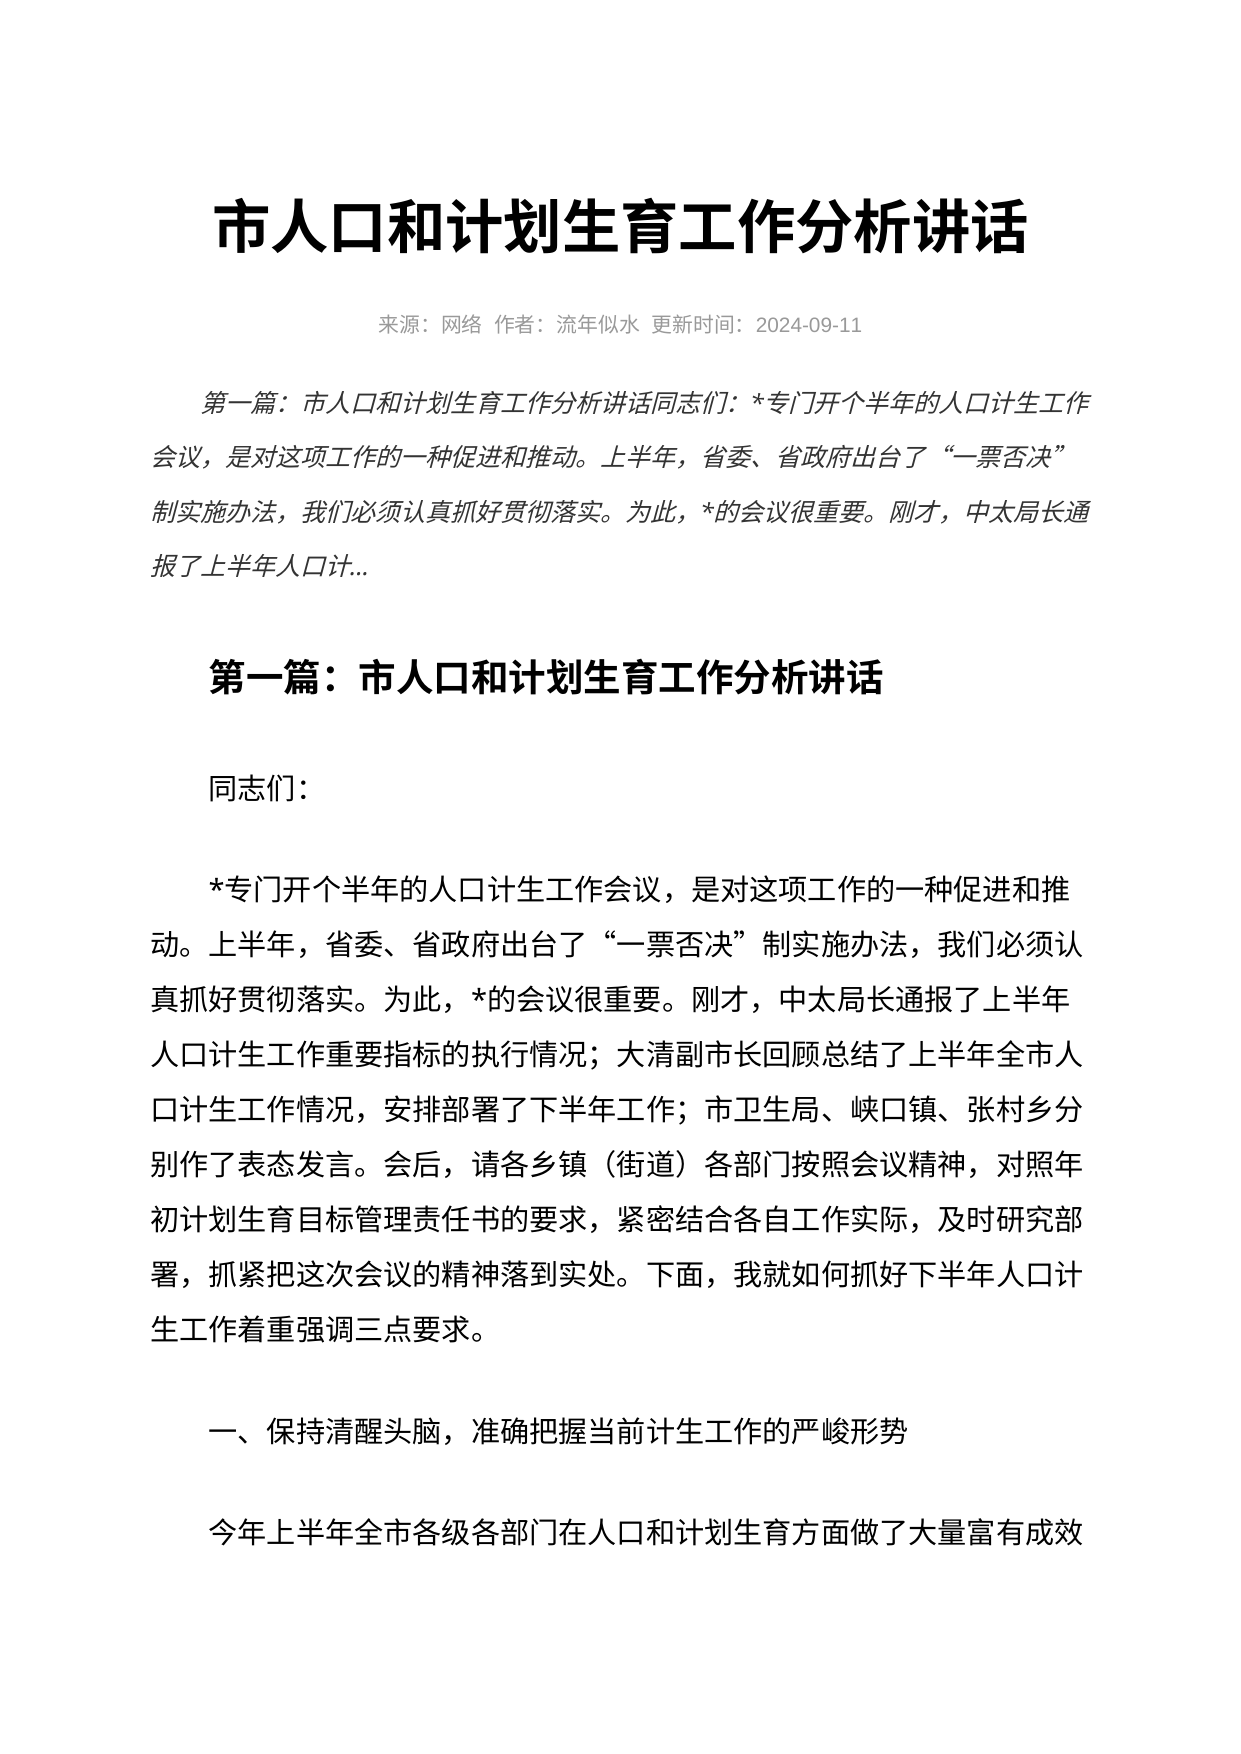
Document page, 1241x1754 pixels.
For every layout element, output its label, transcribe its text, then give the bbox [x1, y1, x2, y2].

subtitle 市人口和计划生育工作分析讲话 [150, 181, 1090, 266]
text 第一篇：市人口和计划生育工作分析讲话同志们：*专门开个半年的人口计生工作会议，是对这项工作的一种促进和推动。上半年，省委、省政府出台了“一票否决”制实施办法，我们必须认真抓好贯彻落实。为此，*的会议很重要。刚才，中太局长通报了上半年人口计... [150, 383, 1090, 583]
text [150, 1510, 1090, 1552]
text 一、保持清醒头脑，准确把握当前计生工作的严峻形势 [150, 1408, 1090, 1450]
text 同志们： [150, 765, 1090, 807]
text 来源：网络 作者：流年似水 更新时间：2024-09-11 [150, 313, 1090, 337]
text 第一篇：市人口和计划生育工作分析讲话 [150, 648, 1090, 702]
text *专门开个半年的人口计生工作会议，是对这项工作的一种促进和推动。上半年，省委、省政府出台了“一票否决”制实施办法，我们必须认真抓好贯彻落实。为此，*的会议很重要。刚才，中太局长通报了上半年人口计生工作重要指标的执行情况；大清副市长回顾总结了上半年全市人口计生工作情况，安排部署了下半年工作；市卫生局、峡口镇、张村乡分别作了表态发言。会后，请各乡镇（街道）各部门按照会议精神，对照年初计划生育目标管理责任书的要求，紧密结合各自工作实际，及时研究部署，抓紧把这次会议的精神落到实处。下面，我就如何抓好下半年人口计生工作着重强调三点要求。 [150, 867, 1090, 1349]
